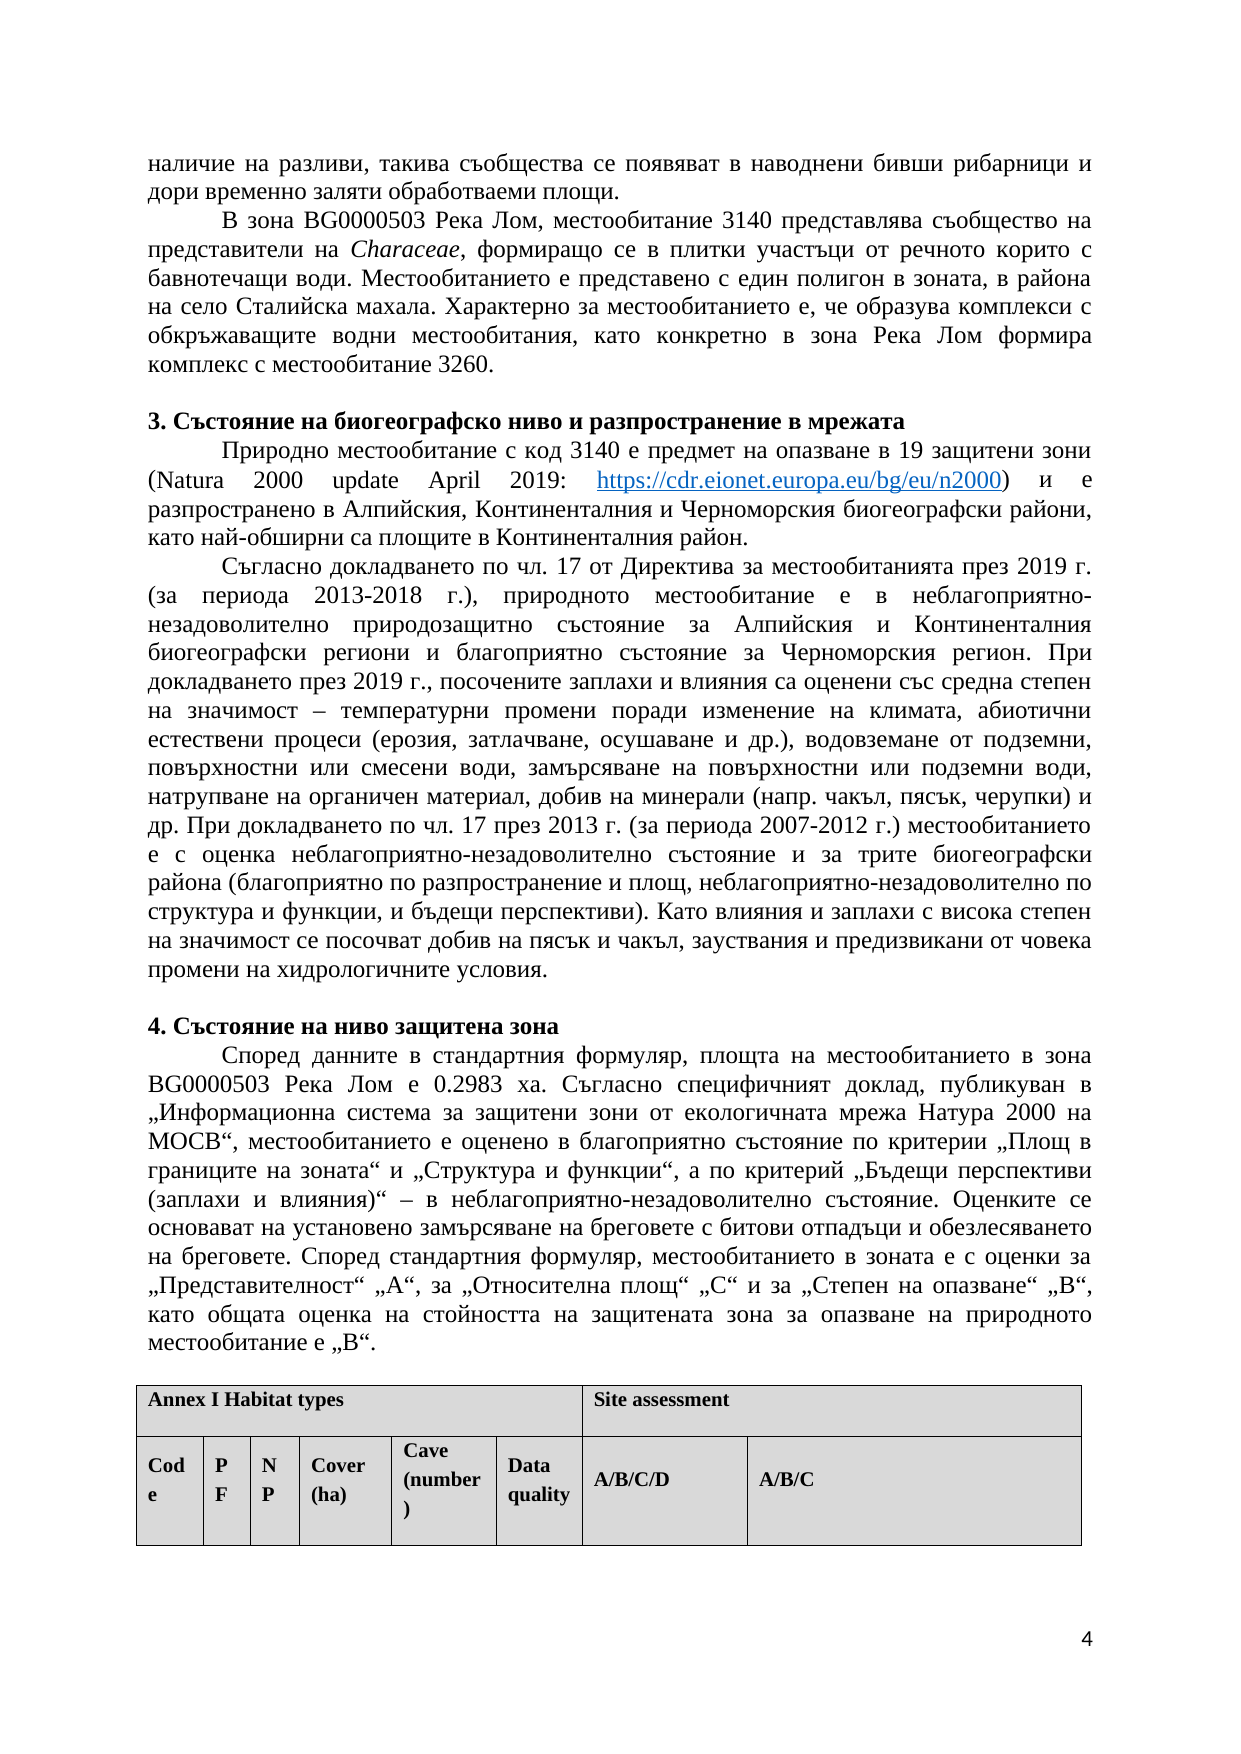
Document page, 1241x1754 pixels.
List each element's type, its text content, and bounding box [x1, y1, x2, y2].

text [148, 148, 1093, 205]
text Съгласно докладването по чл. 17 от Директива за местообитанията през 2019 г. (за периода 2013-2018 г.), природното местообитание е в неблагоприятно-незадоволително природозащитно състояние за Алпийския и Континенталния биогеографски региони и благоприятно състояние за Черноморския регион. При докладването през 2019 г., посочените заплахи и влияния са оценени със средна степен на значимост – температурни промени поради изменение на климата, абиотични естествени процеси (ерозия, затлачване, осушаване и др.), водовземане от подземни, повърхностни или смесени води, замърсяване на повърхностни или подземни води, натрупване на органичен материал, добив на минерали (напр. чакъл, пясък, черупки) и др. При докладването по чл. 17 през 2013 г. (за периода 2007-2012 г.) местообитанието е с оценка неблагоприятно-незадоволително състояние и за трите биогеографски района (благоприятно по разпространение и площ, неблагоприятно-незадоволително по структура и функции, и бъдещи перспективи). Като влияния и заплахи с висока степен на значимост се посочват добив на пясък и чакъл, зауствания и предизвикани от човека промени на хидрологичните условия. [148, 551, 1093, 982]
text В зона BG0000503 Река Лом, местообитание 3140 представлява съобщество на представители на Characeae, формиращо се в плитки участъци от речното корито с бавнотечащи води. Местообитанието е представено с един полигон в зоната, в района на село Сталийска махала. Характерно за местообитанието е, че образува комплекси с обкръжаващите водни местообитания, като конкретно в зона Река Лом формира комплекс с местообитание 3260. [148, 205, 1093, 378]
table_cell Data quality [497, 1437, 582, 1545]
text Природно местообитание с код 3140 е предмет на опазване в 19 защитени зони (Natura 2000 update April 2019: https://cdr.eionet.europa.eu/bg/eu/n2000) и е разпространено в Алпийския, Континенталния и Черноморския биогеографски райони, като най-обширни са площите в Континенталния район. [148, 435, 1093, 551]
text Според данните в стандартния формуляр, площта на местообитанието в зона BG0000503 Река Лом е 0.2983 ха. Съгласно специфичният доклад, публикуван в „Информационна система за защитени зони от екологичната мрежа Натура 2000 на МОСВ“, местообитанието е оценено в благоприятно състояние по критерии „Площ в границите на зоната“ и „Структура и функции“, а по критерий „Бъдещи перспективи (заплахи и влияния)“ – в неблагоприятно-незадоволително състояние. Оценките се основават на установено замърсяване на бреговете с битови отпадъци и обезлесяването на бреговете. Според стандартния формуляр, местообитанието в зоната е с оценки за „Представителност“ „A“, за „Относителна площ“ „C“ и за „Степен на опазване“ „B“, като общата оценка на стойността на защитената зона за опазване на природното местообитание е „B“. [148, 1040, 1093, 1356]
table_cell Code [137, 1437, 203, 1545]
table_cell PF [204, 1437, 250, 1545]
table_cell A/B/C [748, 1437, 1081, 1545]
text 3. Състояние на биогеографско ниво и разпространение в мрежата [148, 406, 1093, 435]
table_cell NP [251, 1437, 299, 1545]
table_cell Cover (ha) [300, 1437, 391, 1545]
table_cell Cave (number) [392, 1437, 496, 1545]
table_header Annex I Habitat types [137, 1386, 582, 1436]
text 4. Състояние на ниво защитена зона [148, 1011, 1093, 1040]
table_cell A/B/C/D [583, 1437, 747, 1545]
table_header Site assessment [583, 1386, 1081, 1436]
